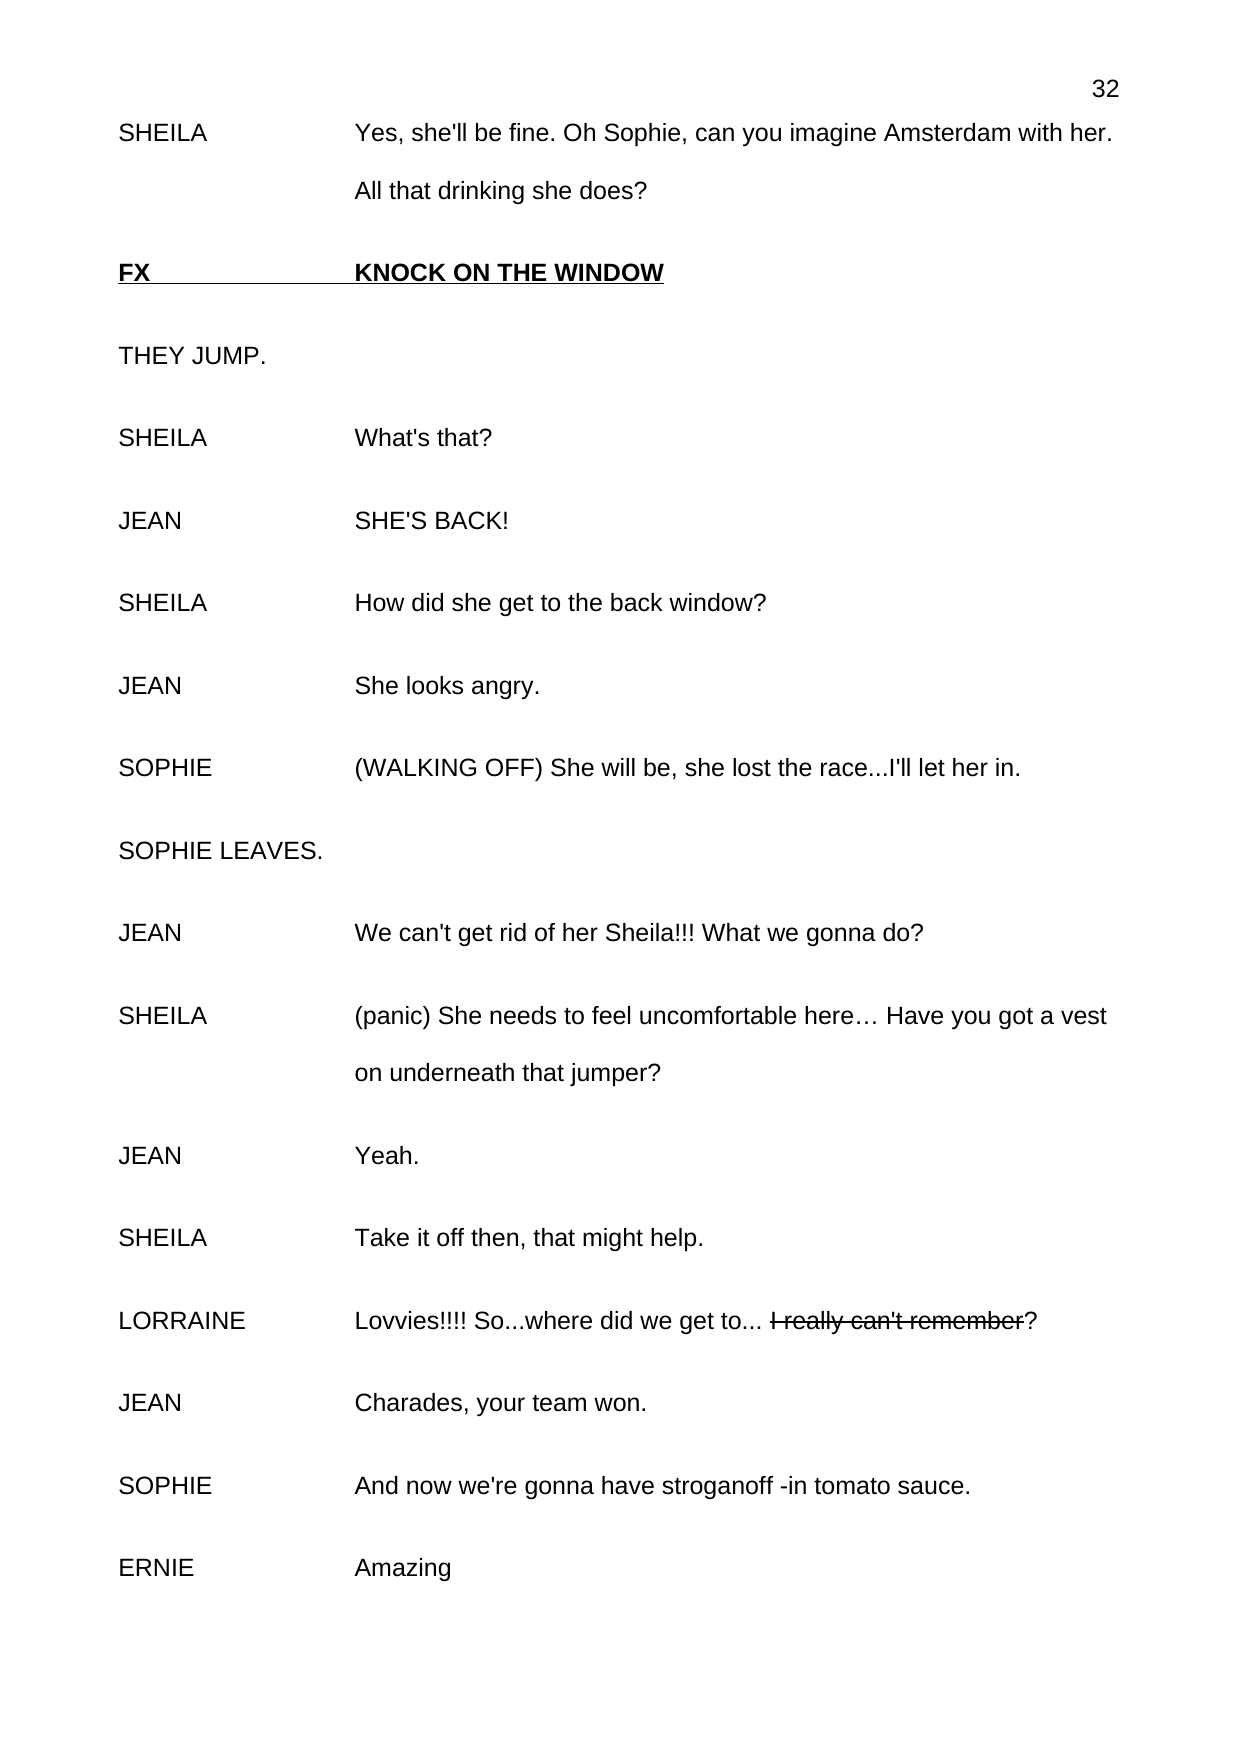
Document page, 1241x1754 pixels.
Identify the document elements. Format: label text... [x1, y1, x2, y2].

text SHEILA How did she get to the back window? [118, 588, 1122, 617]
text SOPHIE And now we're gonna have stroganoff -in tomato sauce. [118, 1471, 1122, 1499]
text THEY JUMP. [118, 341, 1122, 369]
text SHEILA (panic) She needs to feel uncomfortable here… Have you got a vest on underneath that jumper? [118, 1001, 1122, 1087]
text LORRAINE Lovvies!!!! So...where did we get to... I really can't remember? [118, 1306, 1122, 1334]
text SOPHIE LEAVES. [118, 836, 1122, 864]
text SHEILA Take it off then, that might help. [118, 1223, 1122, 1252]
text SHEILA What's that? [118, 423, 1122, 452]
text JEAN Yeah. [118, 1141, 1122, 1169]
text JEAN We can't get rid of her Sheila!!! What we gonna do? [118, 918, 1122, 947]
text FX KNOCK ON THE WINDOW [118, 258, 1122, 287]
text SOPHIE (WALKING OFF) She will be, she lost the race...I'll let her in. [118, 753, 1122, 782]
text JEAN SHE'S BACK! [118, 506, 1122, 534]
text SHEILA Yes, she'll be fine. Oh Sophie, can you imagine Amsterdam with her. All that drinking she does? [118, 118, 1122, 204]
text ERNIE Amazing [118, 1553, 1122, 1582]
text JEAN She looks angry. [118, 671, 1122, 699]
text JEAN Charades, your team won. [118, 1388, 1122, 1417]
